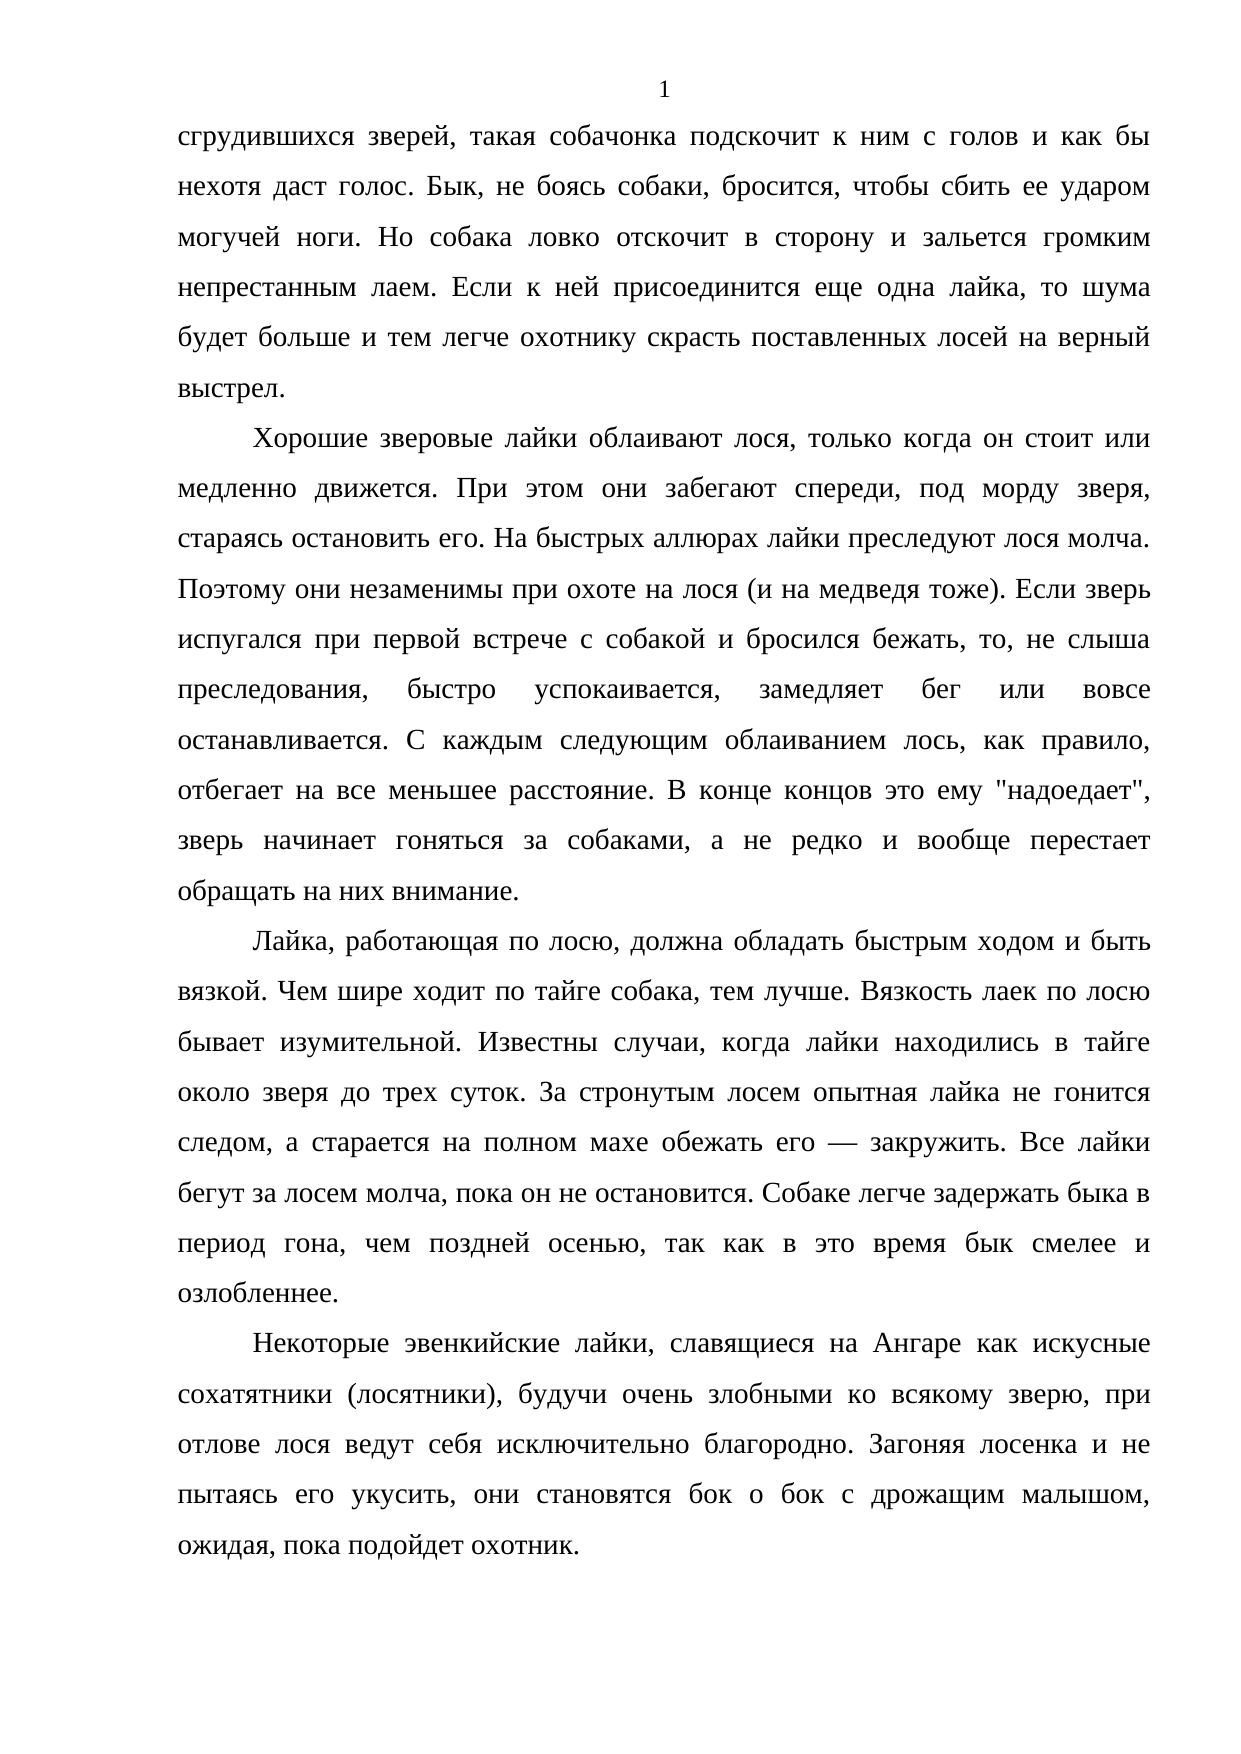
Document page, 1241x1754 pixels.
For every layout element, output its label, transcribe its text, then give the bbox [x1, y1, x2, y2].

text Хорошие зверовые лайки облаивают лося, только когда он стоит или медленно движется. При этом они забегают спереди, под морду зверя, стараясь остановить его. На быстрых аллюрах лайки преследуют лося молча. Поэтому они незаменимы при охоте на лося (и на медведя тоже). Если зверь испугался при первой встрече с собакой и бросился бежать, то, не слыша преследования, быстро успокаивается, замедляет бег или вовсе останавливается. С каждым следующим облаиванием лось, как правило, отбегает на все меньшее расстояние. В конце концов это ему "надоедает", зверь начинает гоняться за собаками, а не редко и вообще перестает обращать на них внимание. [177, 420, 1152, 906]
text Некоторые эвенкийские лайки, славящиеся на Ангаре как искусные сохатятники (лосятники), будучи очень злобными ко всякому зверю, при отлове лося ведут себя исключительно благородно. Загоняя лосенка и не пытаясь его укусить, они становятся бок о бок с дрожащим малышом, ожидая, пока подойдет охотник. [177, 1326, 1152, 1560]
text Лайка, работающая по лосю, должна обладать быстрым ходом и быть вязкой. Чем шире ходит по тайге собака, тем лучше. Вязкость лаек по лосю бывает изумительной. Известны случаи, когда лайки находились в тайге около зверя до трех суток. За стронутым лосем опытная лайка не гонится следом, а старается на полном махе обежать его — закружить. Все лайки бегут за лосем молча, пока он не остановится. Собаке легче задержать быка в период гона, чем поздней осенью, так как в это время бык смелее и озлобленнее. [177, 923, 1152, 1309]
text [177, 118, 1152, 403]
